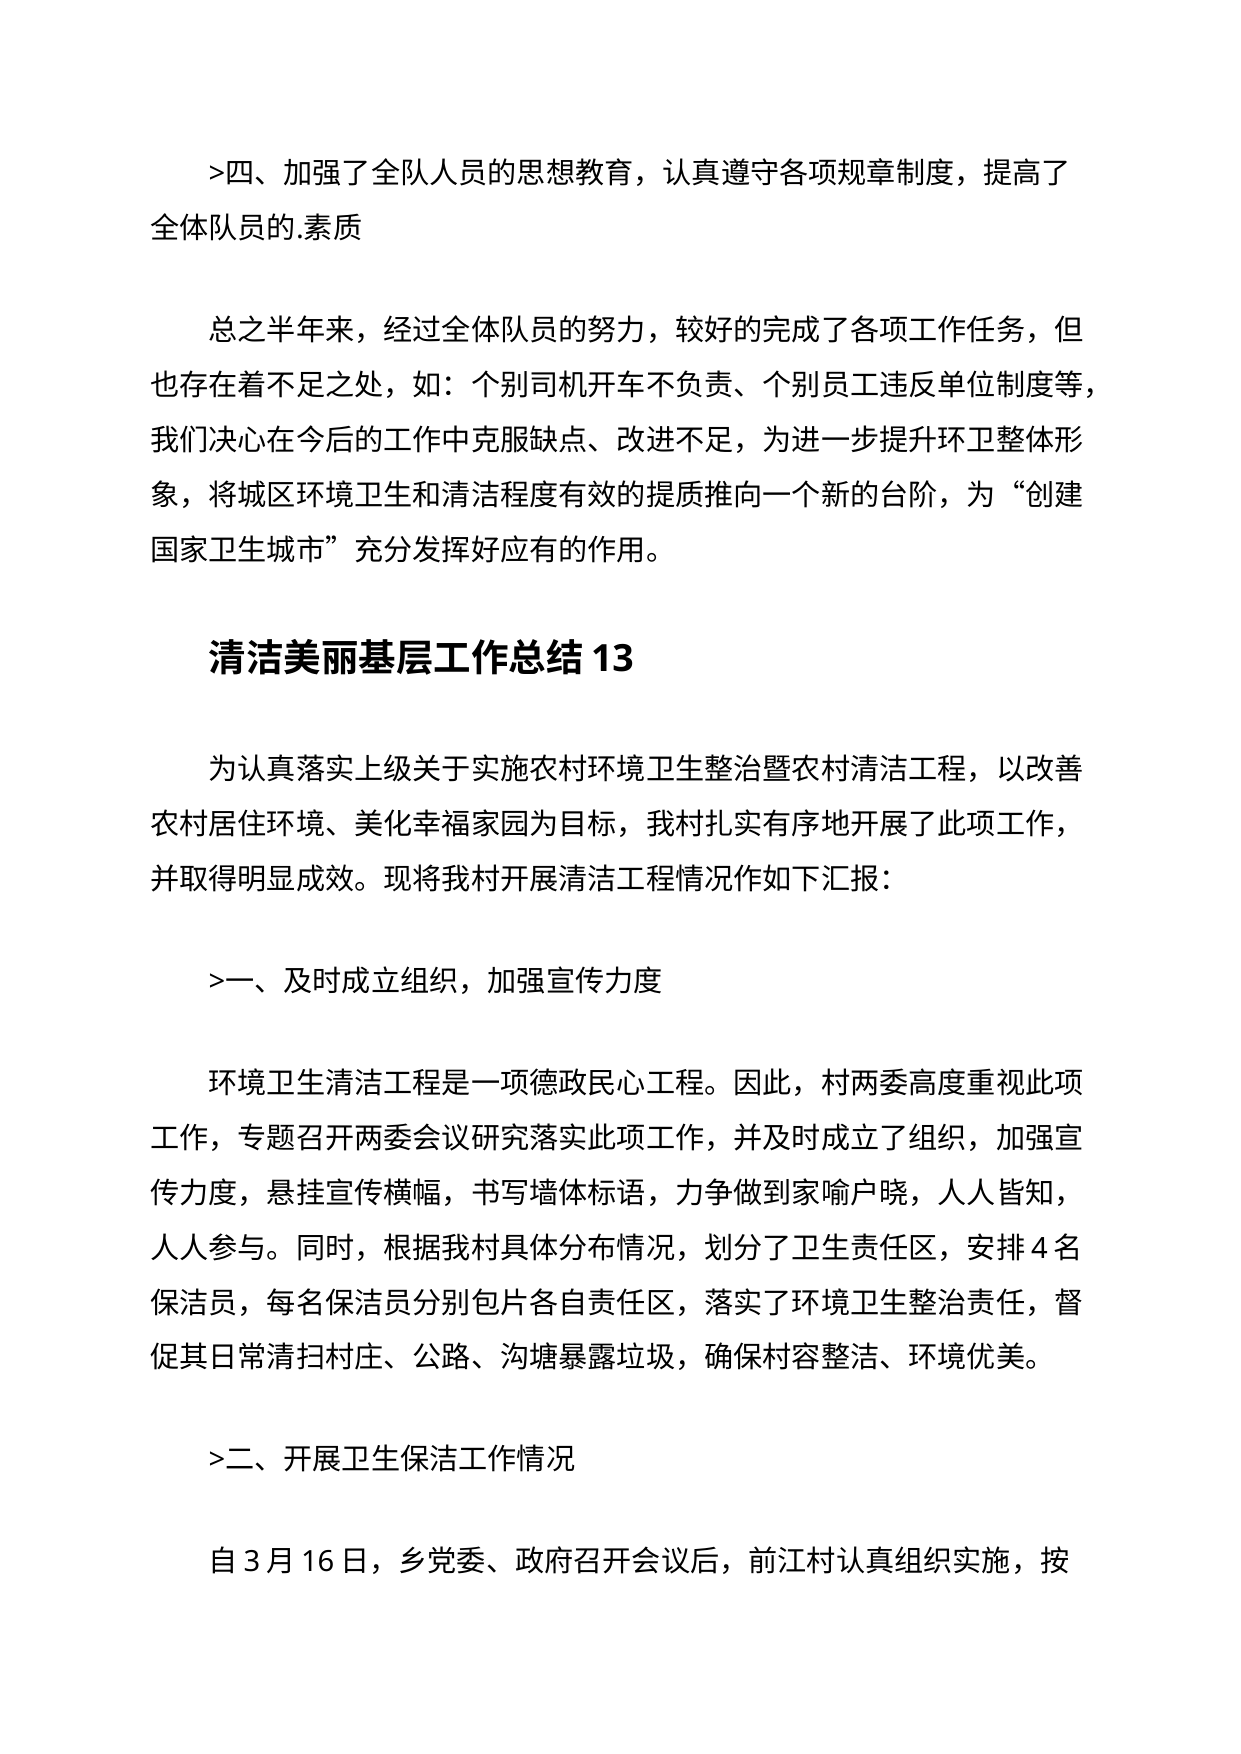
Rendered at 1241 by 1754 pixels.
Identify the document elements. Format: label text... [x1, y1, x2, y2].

text 环境卫生清洁工程是一项德政民心工程。因此，村两委高度重视此项工作，专题召开两委会议研究落实此项工作，并及时成立了组织，加强宣传力度，悬挂宣传横幅，书写墙体标语，力争做到家喻户晓，人人皆知，人人参与。同时，根据我村具体分布情况，划分了卫生责任区，安排4名保洁员，每名保洁员分别包片各自责任区，落实了环境卫生整治责任，督促其日常清扫村庄、公路、沟塘暴露垃圾，确保村容整洁、环境优美。 [150, 1059, 1090, 1376]
text 总之半年来，经过全体队员的努力，较好的完成了各项工作任务，但也存在着不足之处，如：个别司机开车不负责、个别员工违反单位制度等，我们决心在今后的工作中克服缺点、改进不足，为进一步提升环卫整体形象，将城区环境卫生和清洁程度有效的提质推向一个新的台阶，为“创建国家卫生城市”充分发挥好应有的作用。 [150, 307, 1090, 569]
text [150, 1538, 1090, 1580]
text >一、及时成立组织，加强宣传力度 [150, 957, 1090, 1000]
text >四、加强了全队人员的思想教育，认真遵守各项规章制度，提高了全体队员的.素质 [150, 150, 1090, 247]
text >二、开展卫生保洁工作情况 [150, 1436, 1090, 1478]
text 为认真落实上级关于实施农村环境卫生整治暨农村清洁工程，以改善农村居住环境、美化幸福家园为目标，我村扎实有序地开展了此项工作，并取得明显成效。现将我村开展清洁工程情况作如下汇报： [150, 746, 1090, 898]
text 清洁美丽基层工作总结13 [150, 628, 1090, 683]
